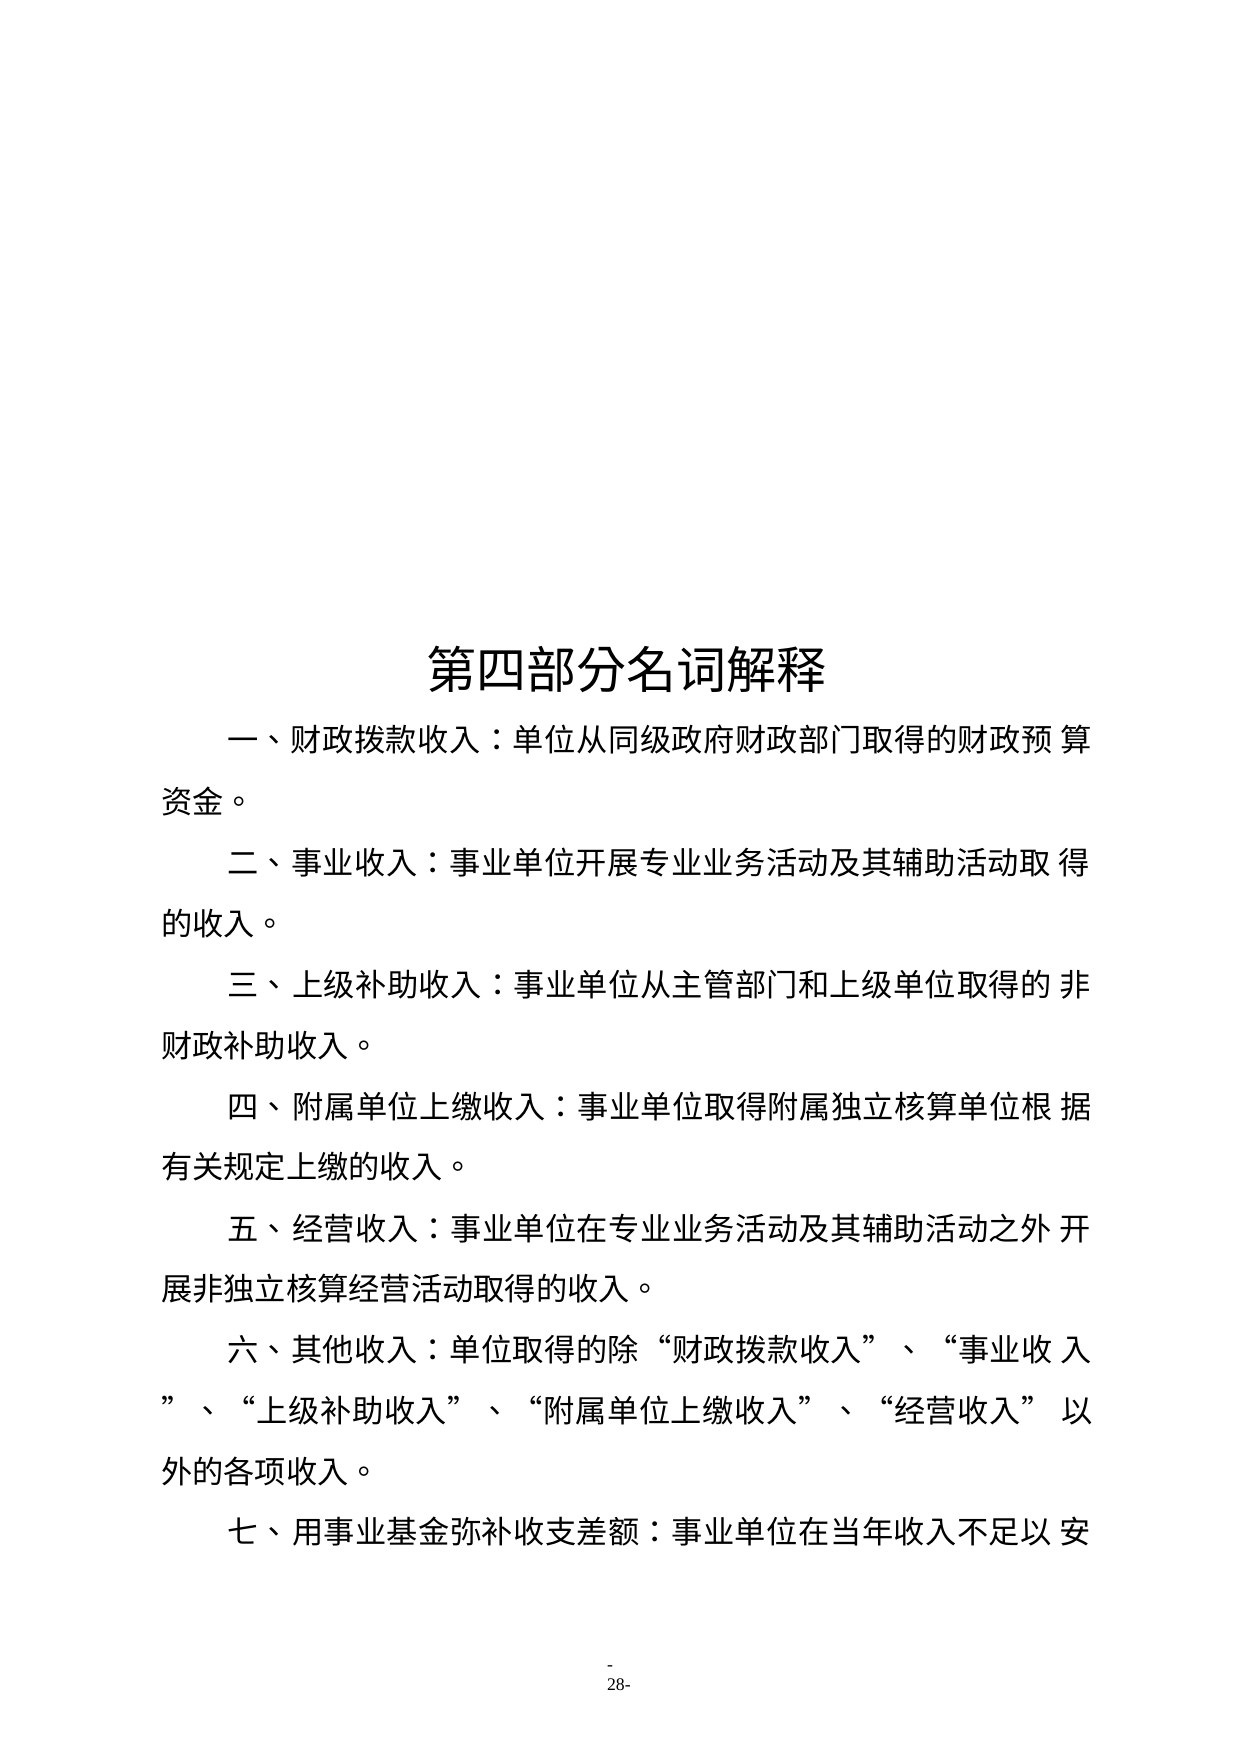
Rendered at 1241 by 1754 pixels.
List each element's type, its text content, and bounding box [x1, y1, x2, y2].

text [161, 1495, 1092, 1556]
text 五、 经营收入：事业单位在专业业务活动及其辅助活动之外 开展非独立核算经营活动取得的收入。 [161, 1191, 1092, 1313]
text 三、 上级补助收入：事业单位从主管部门和上级单位取得的 非财政补助收入。 [161, 947, 1092, 1069]
text 第四部分名词解释 [161, 630, 1092, 703]
text 一、 财政拨款收入：单位从同级政府财政部门取得的财政预 算资金。 [161, 703, 1092, 826]
text 二、 事业收入：事业单位开展专业业务活动及其辅助活动取 得的收入。 [161, 826, 1092, 947]
text 六、 其他收入：单位取得的除“财政拨款收入”、“事业收 入”、“上级补助收入”、“附属单位上缴收入”、“经营收入” 以外的各项收入。 [161, 1313, 1092, 1495]
text 四、 附属单位上缴收入：事业单位取得附属独立核算单位根 据有关规定上缴的收入。 [161, 1069, 1092, 1191]
